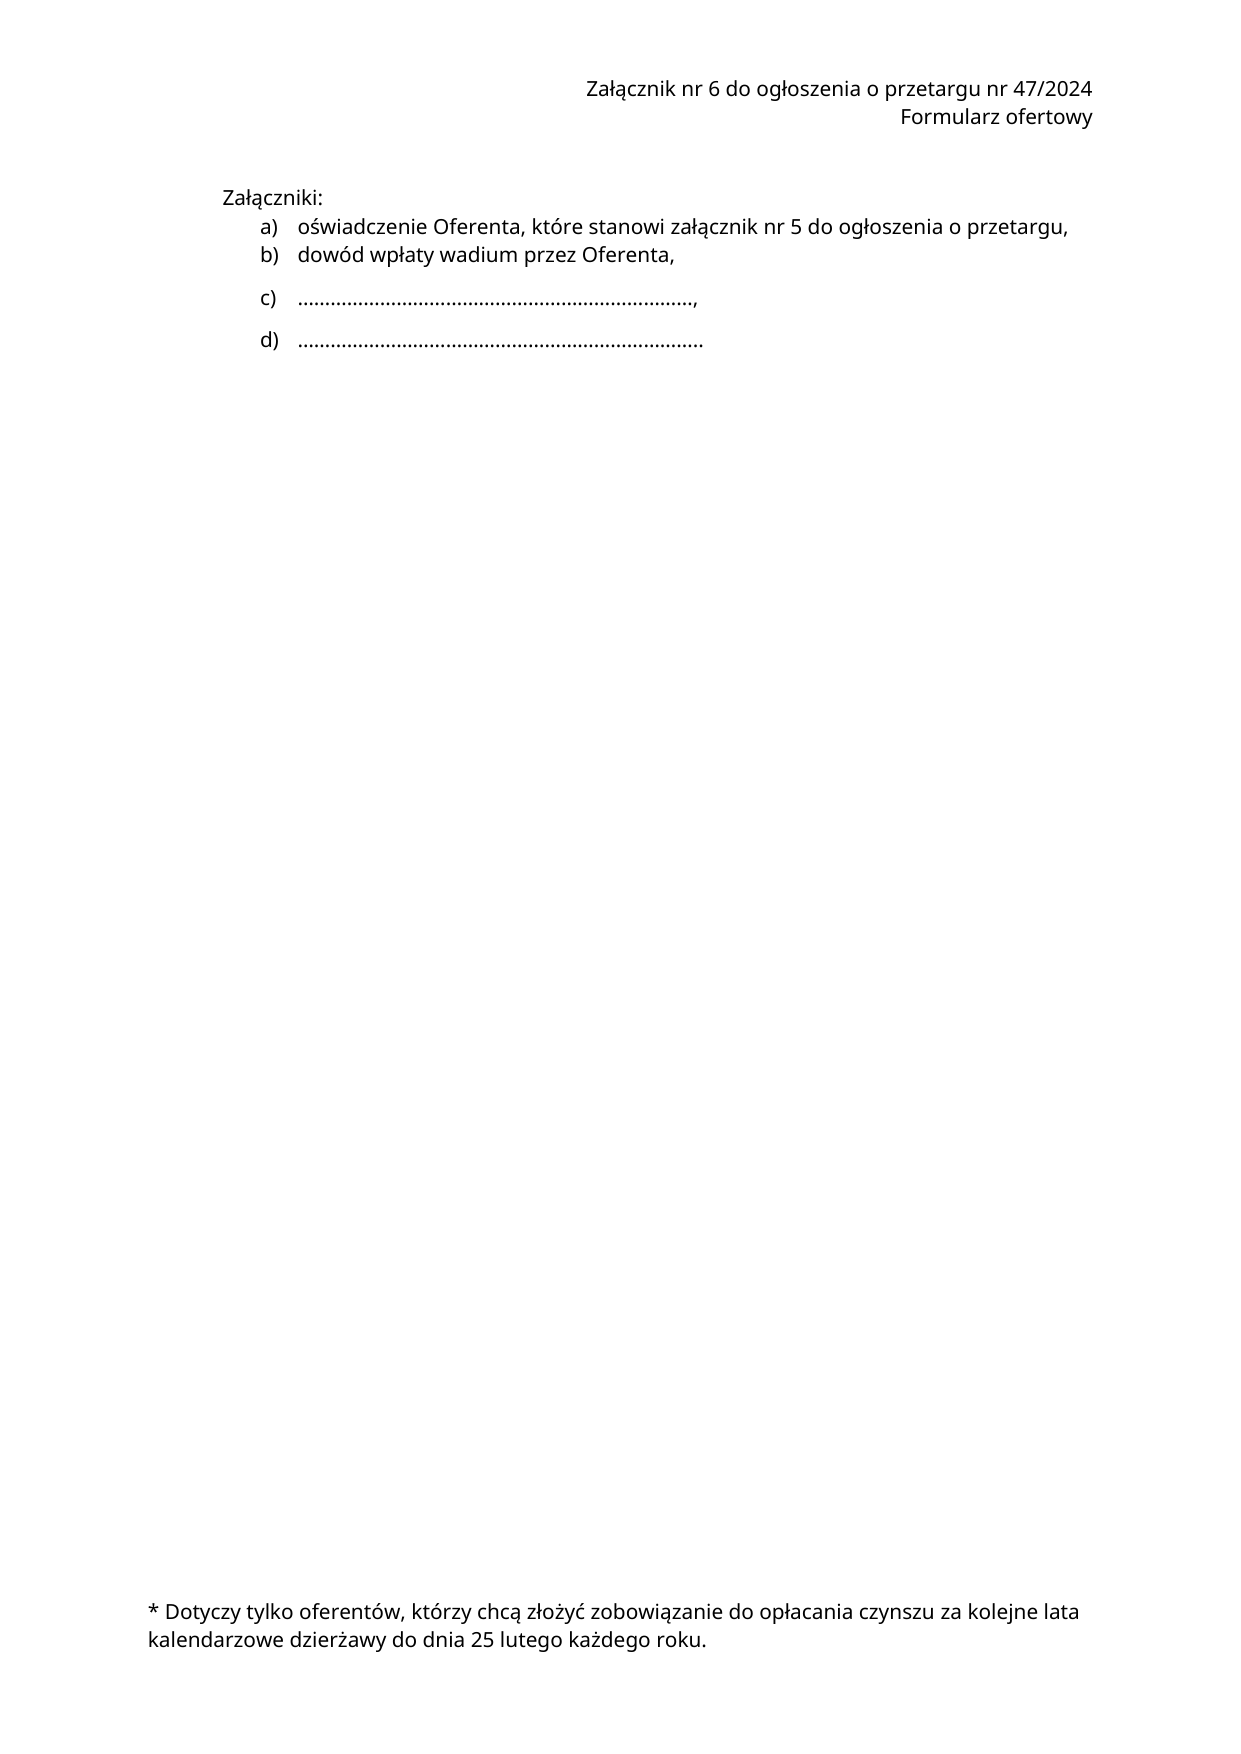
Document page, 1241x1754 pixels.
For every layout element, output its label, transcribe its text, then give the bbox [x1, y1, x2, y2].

list dowód wpłaty wadium przez Oferenta, [260, 240, 1093, 269]
list ……………………………………………………………….. [260, 325, 1093, 354]
text Załączniki: [222, 183, 1093, 212]
list oświadczenie Oferenta, które stanowi załącznik nr 5 do ogłoszenia o przetargu, [260, 212, 1093, 240]
list ………………………………………………………………, [260, 283, 1093, 311]
